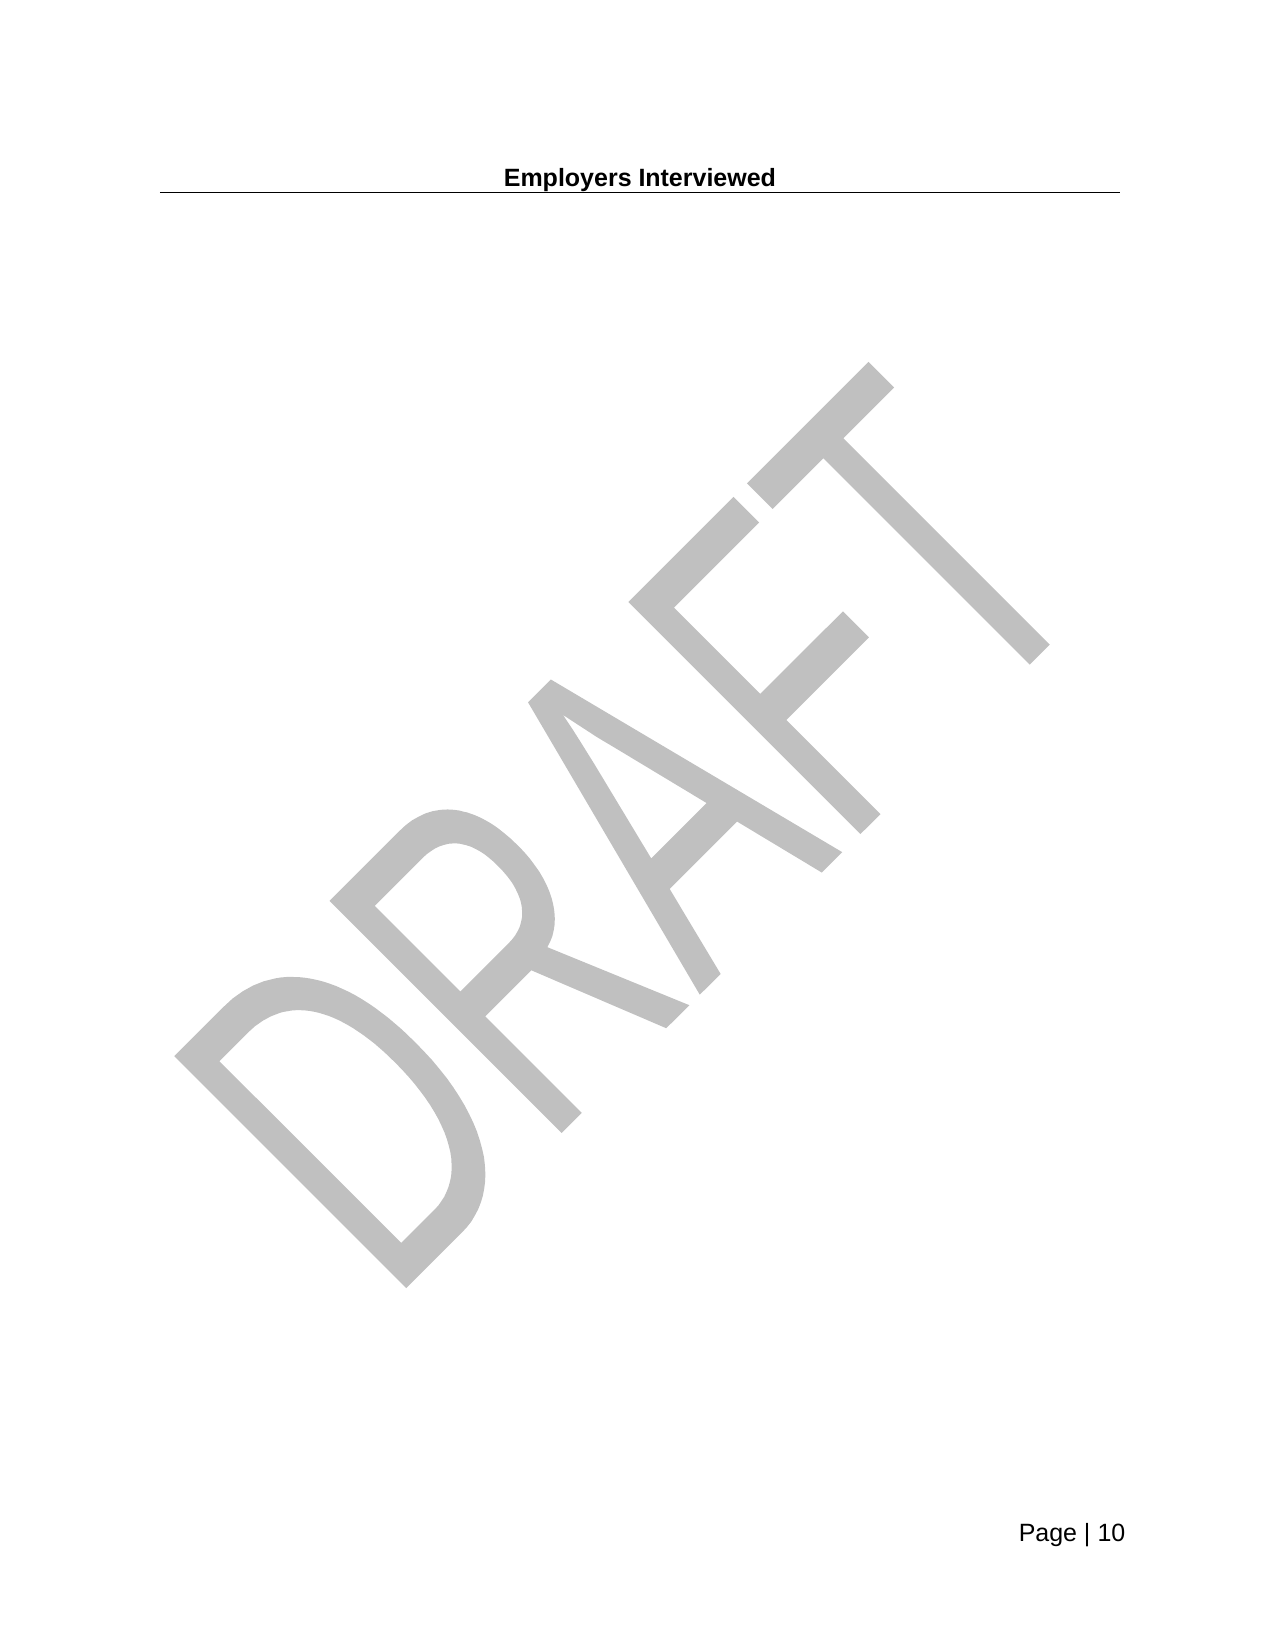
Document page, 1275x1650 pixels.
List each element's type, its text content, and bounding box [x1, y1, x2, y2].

table_header Employers Interviewed [160, 150, 1120, 192]
